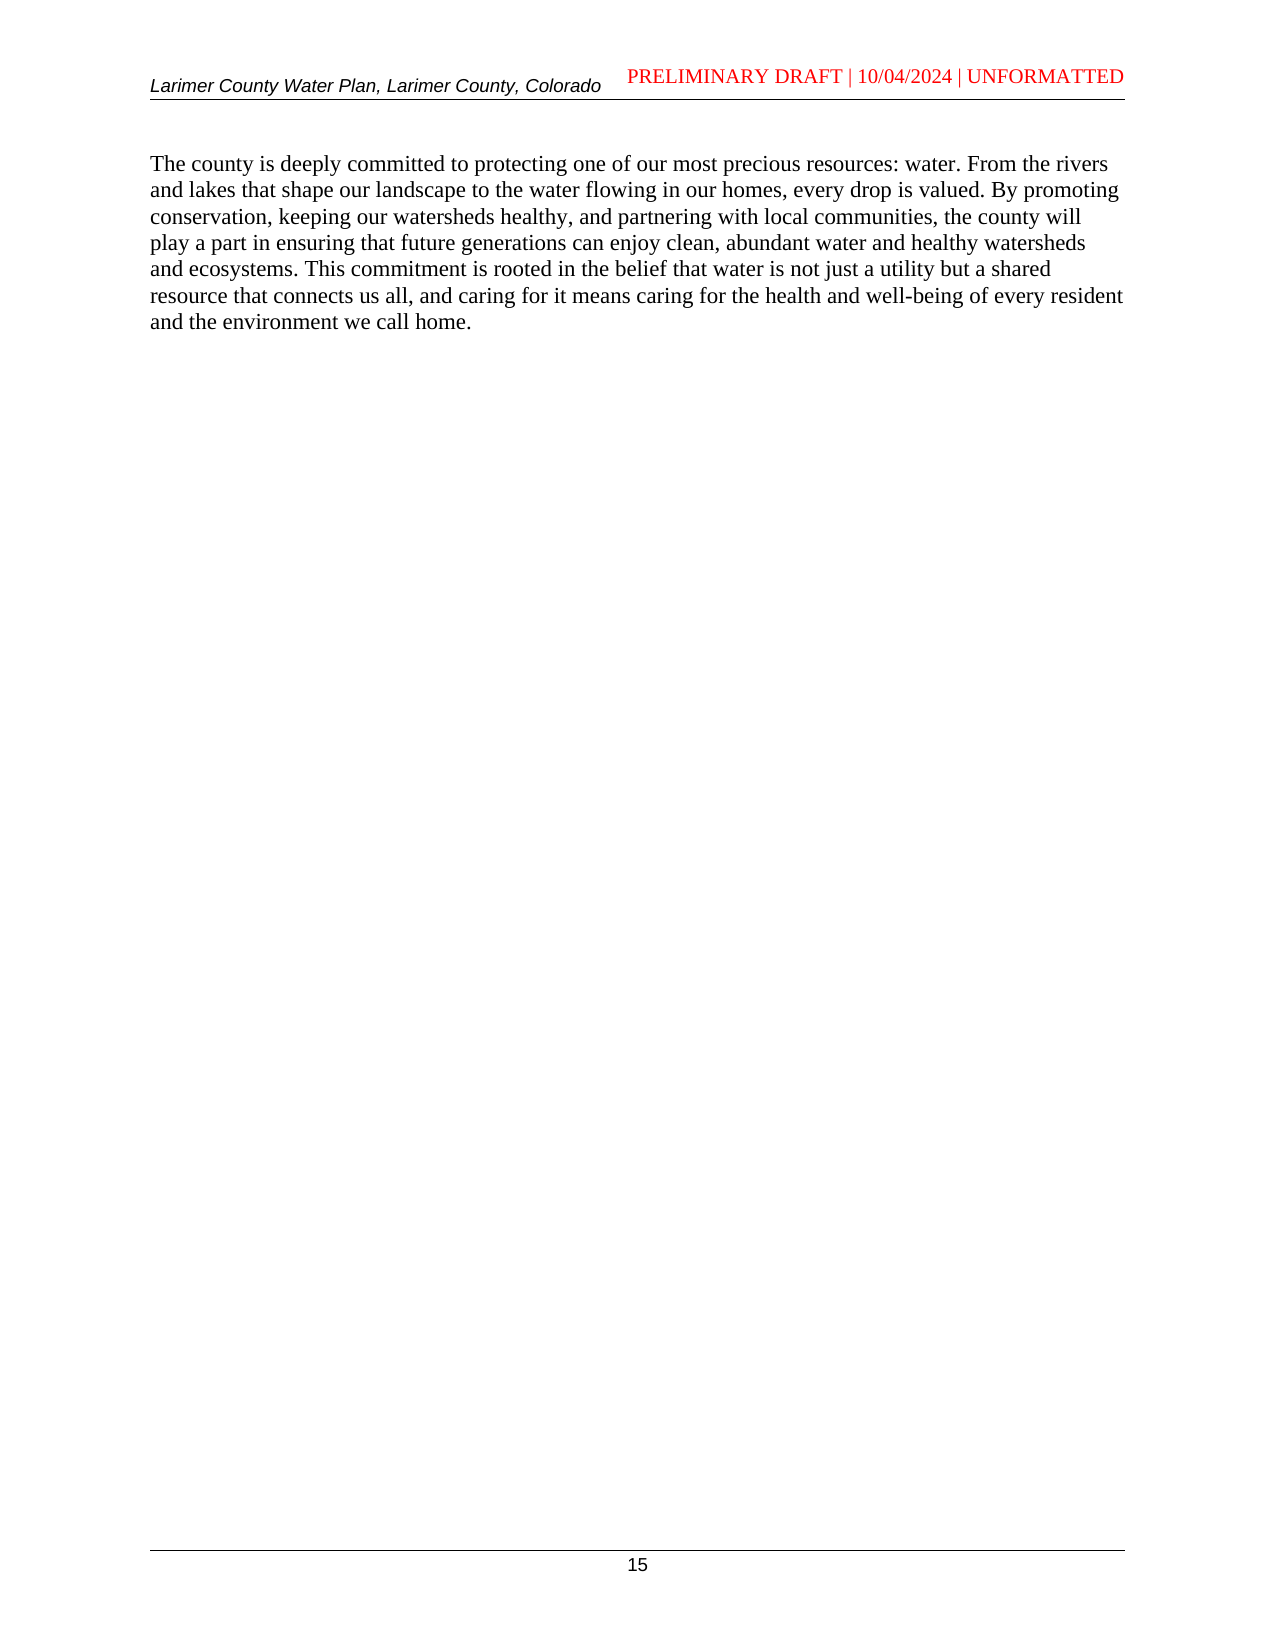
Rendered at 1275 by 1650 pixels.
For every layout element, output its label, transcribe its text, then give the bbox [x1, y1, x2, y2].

text The county is deeply committed to protecting one of our most precious resources: water. From the rivers and lakes that shape our landscape to the water flowing in our homes, every drop is valued. By promoting conservation, keeping our watersheds healthy, and partnering with local communities, the county will play a part in ensuring that future generations can enjoy clean, abundant water and healthy watersheds and ecosystems. This commitment is rooted in the belief that water is not just a utility but a shared resource that connects us all, and caring for it means caring for the health and well-being of every resident and the environment we call home. [150, 150, 1125, 334]
